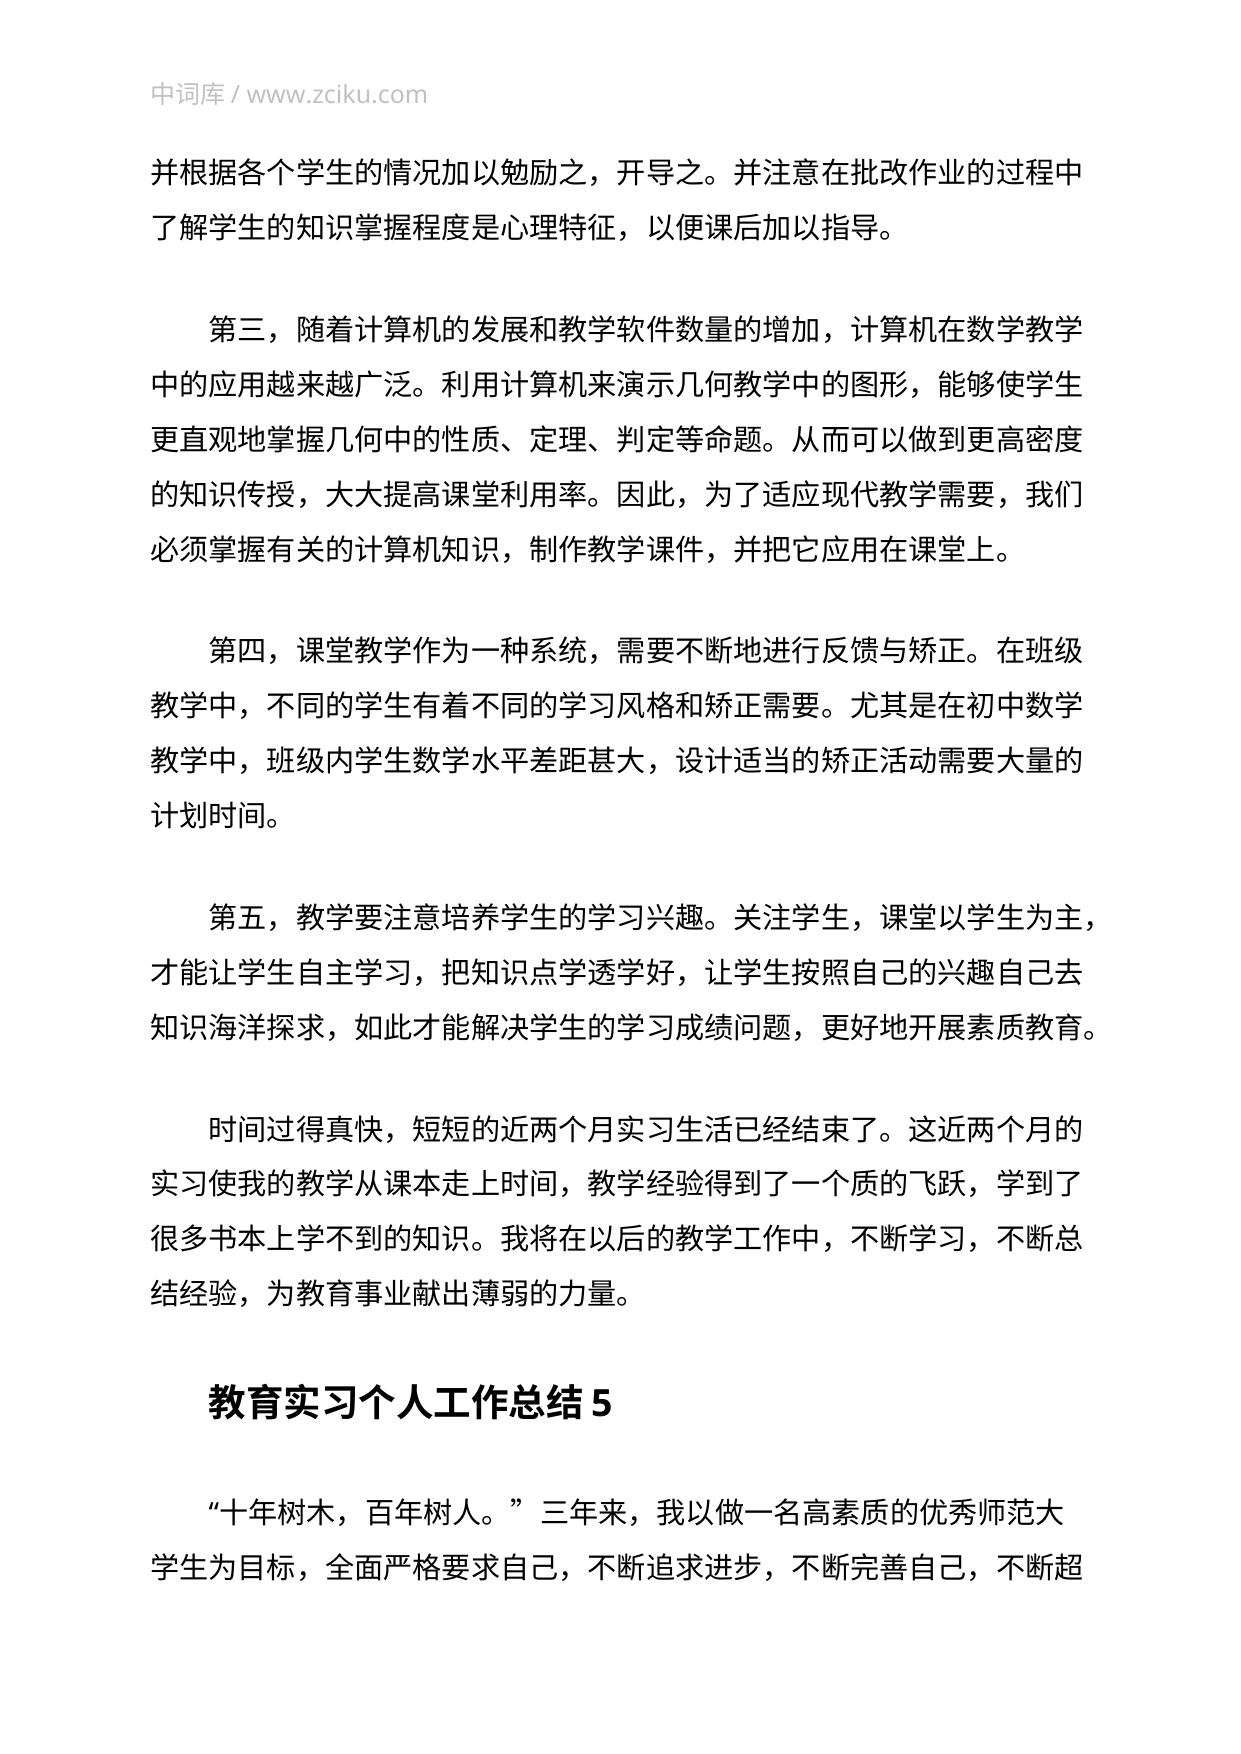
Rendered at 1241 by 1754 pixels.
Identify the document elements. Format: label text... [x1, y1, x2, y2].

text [150, 150, 1090, 247]
text 第三，随着计算机的发展和教学软件数量的增加，计算机在数学教学中的应用越来越广泛。利用计算机来演示几何教学中的图形，能够使学生更直观地掌握几何中的性质、定理、判定等命题。从而可以做到更高密度的知识传授，大大提高课堂利用率。因此，为了适应现代教学需要，我们必须掌握有关的计算机知识，制作教学课件，并把它应用在课堂上。 [150, 307, 1090, 568]
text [150, 1490, 1090, 1587]
text 第五，教学要注意培养学生的学习兴趣。关注学生，课堂以学生为主，才能让学生自主学习，把知识点学透学好，让学生按照自己的兴趣自己去知识海洋探求，如此才能解决学生的学习成绩问题，更好地开展素质教育。 [150, 894, 1090, 1047]
text 教育实习个人工作总结5 [150, 1372, 1090, 1427]
text 第四，课堂教学作为一种系统，需要不断地进行反馈与矫正。在班级教学中，不同的学生有着不同的学习风格和矫正需要。尤其是在初中数学教学中，班级内学生数学水平差距甚大，设计适当的矫正活动需要大量的计划时间。 [150, 628, 1090, 835]
text 时间过得真快，短短的近两个月实习生活已经结束了。这近两个月的实习使我的教学从课本走上时间，教学经验得到了一个质的飞跃，学到了很多书本上学不到的知识。我将在以后的教学工作中，不断学习，不断总结经验，为教育事业献出薄弱的力量。 [150, 1106, 1090, 1313]
